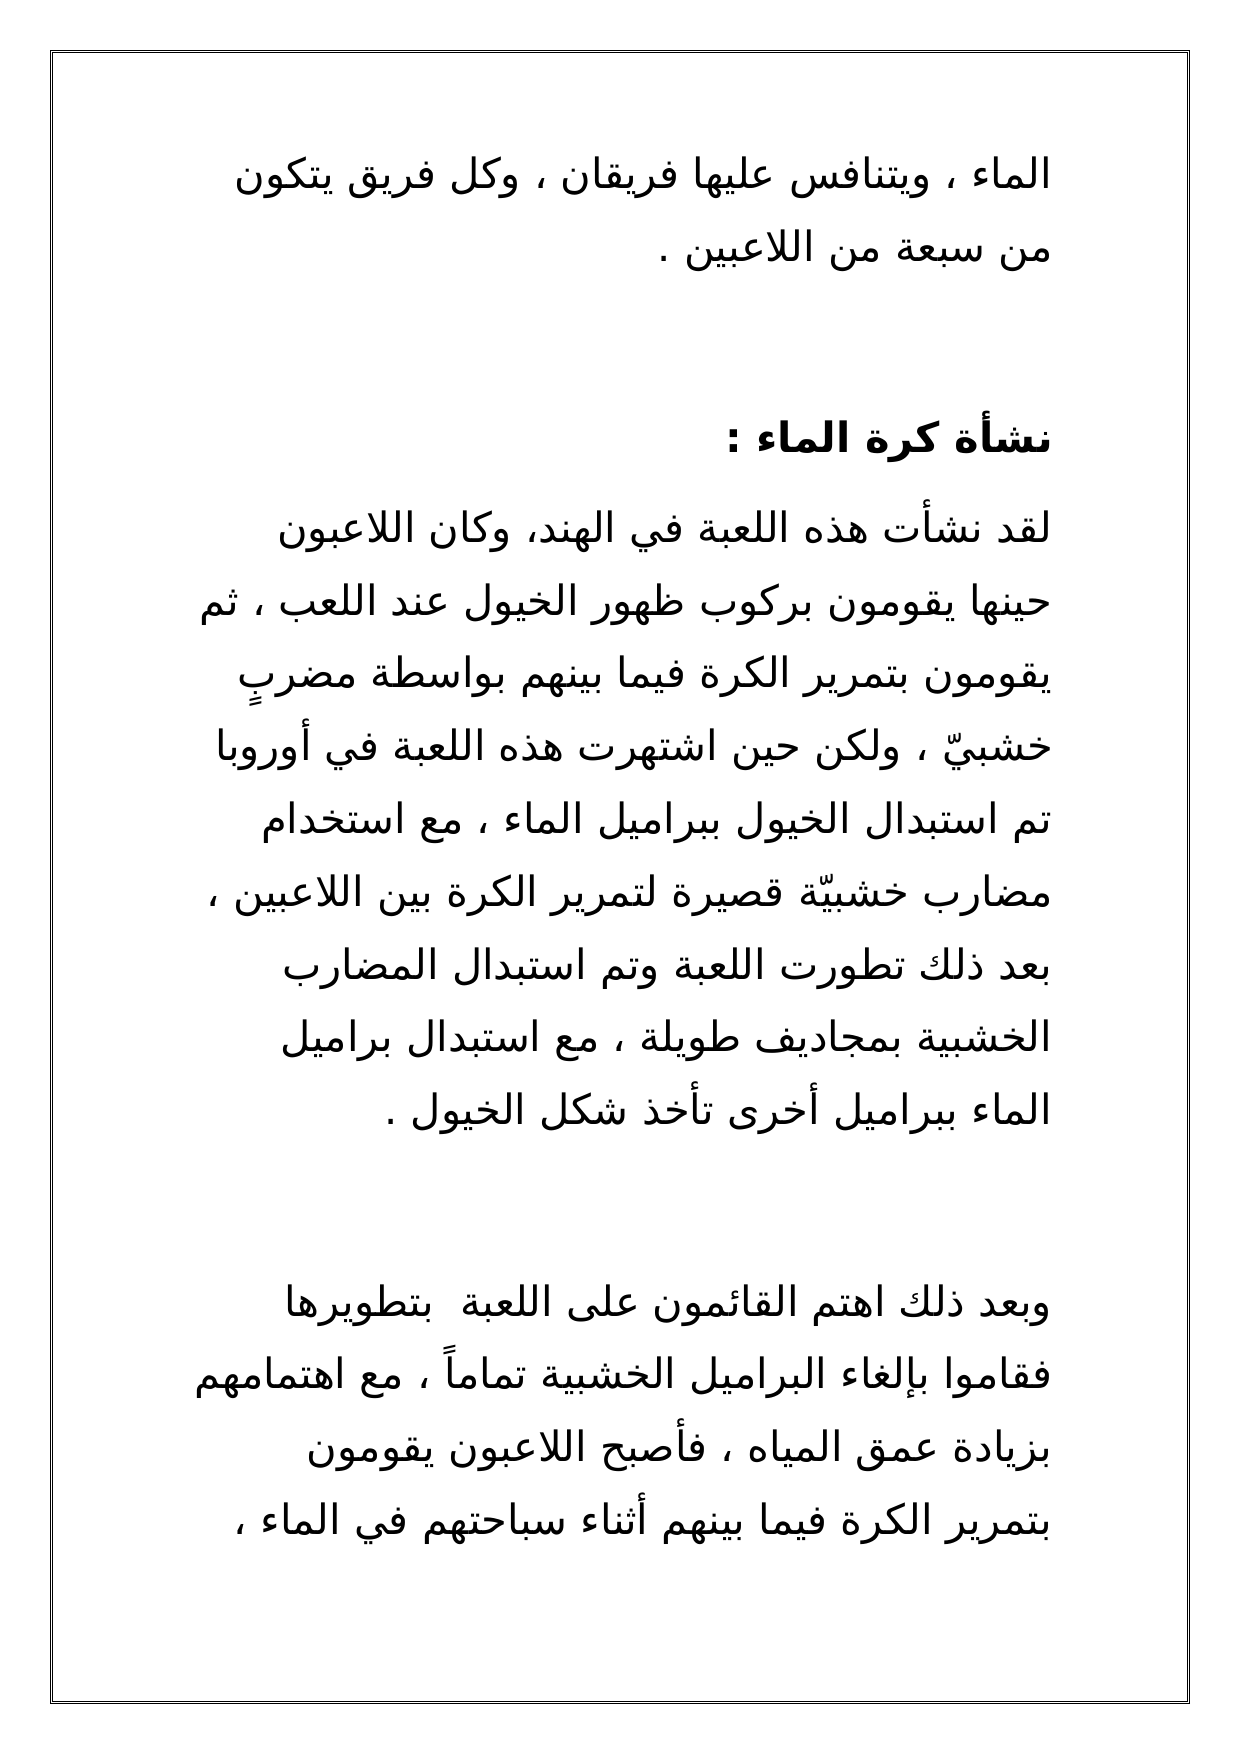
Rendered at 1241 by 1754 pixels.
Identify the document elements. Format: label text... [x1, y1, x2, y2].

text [187, 150, 1053, 271]
text نشأة كرة الماء : [187, 414, 1053, 463]
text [187, 1277, 1053, 1544]
text لقد نشأت هذه اللعبة في الهند، وكان اللاعبون حينها يقومون بركوب ظهور الخيول عند اللعب ، ثم يقومون بتمرير الكرة فيما بينهم بواسطة مضربٍ خشبيّ ، ولكن حين اشتهرت هذه اللعبة في أوروبا تم استبدال الخيول ببراميل الماء ، مع استخدام مضارب خشبيّة قصيرة لتمرير الكرة بين اللاعبين ، بعد ذلك تطورت اللعبة وتم استبدال المضارب الخشبية بمجاديف طويلة ، مع استبدال براميل الماء ببراميل أخرى تأخذ شكل الخيول . [187, 503, 1053, 1134]
